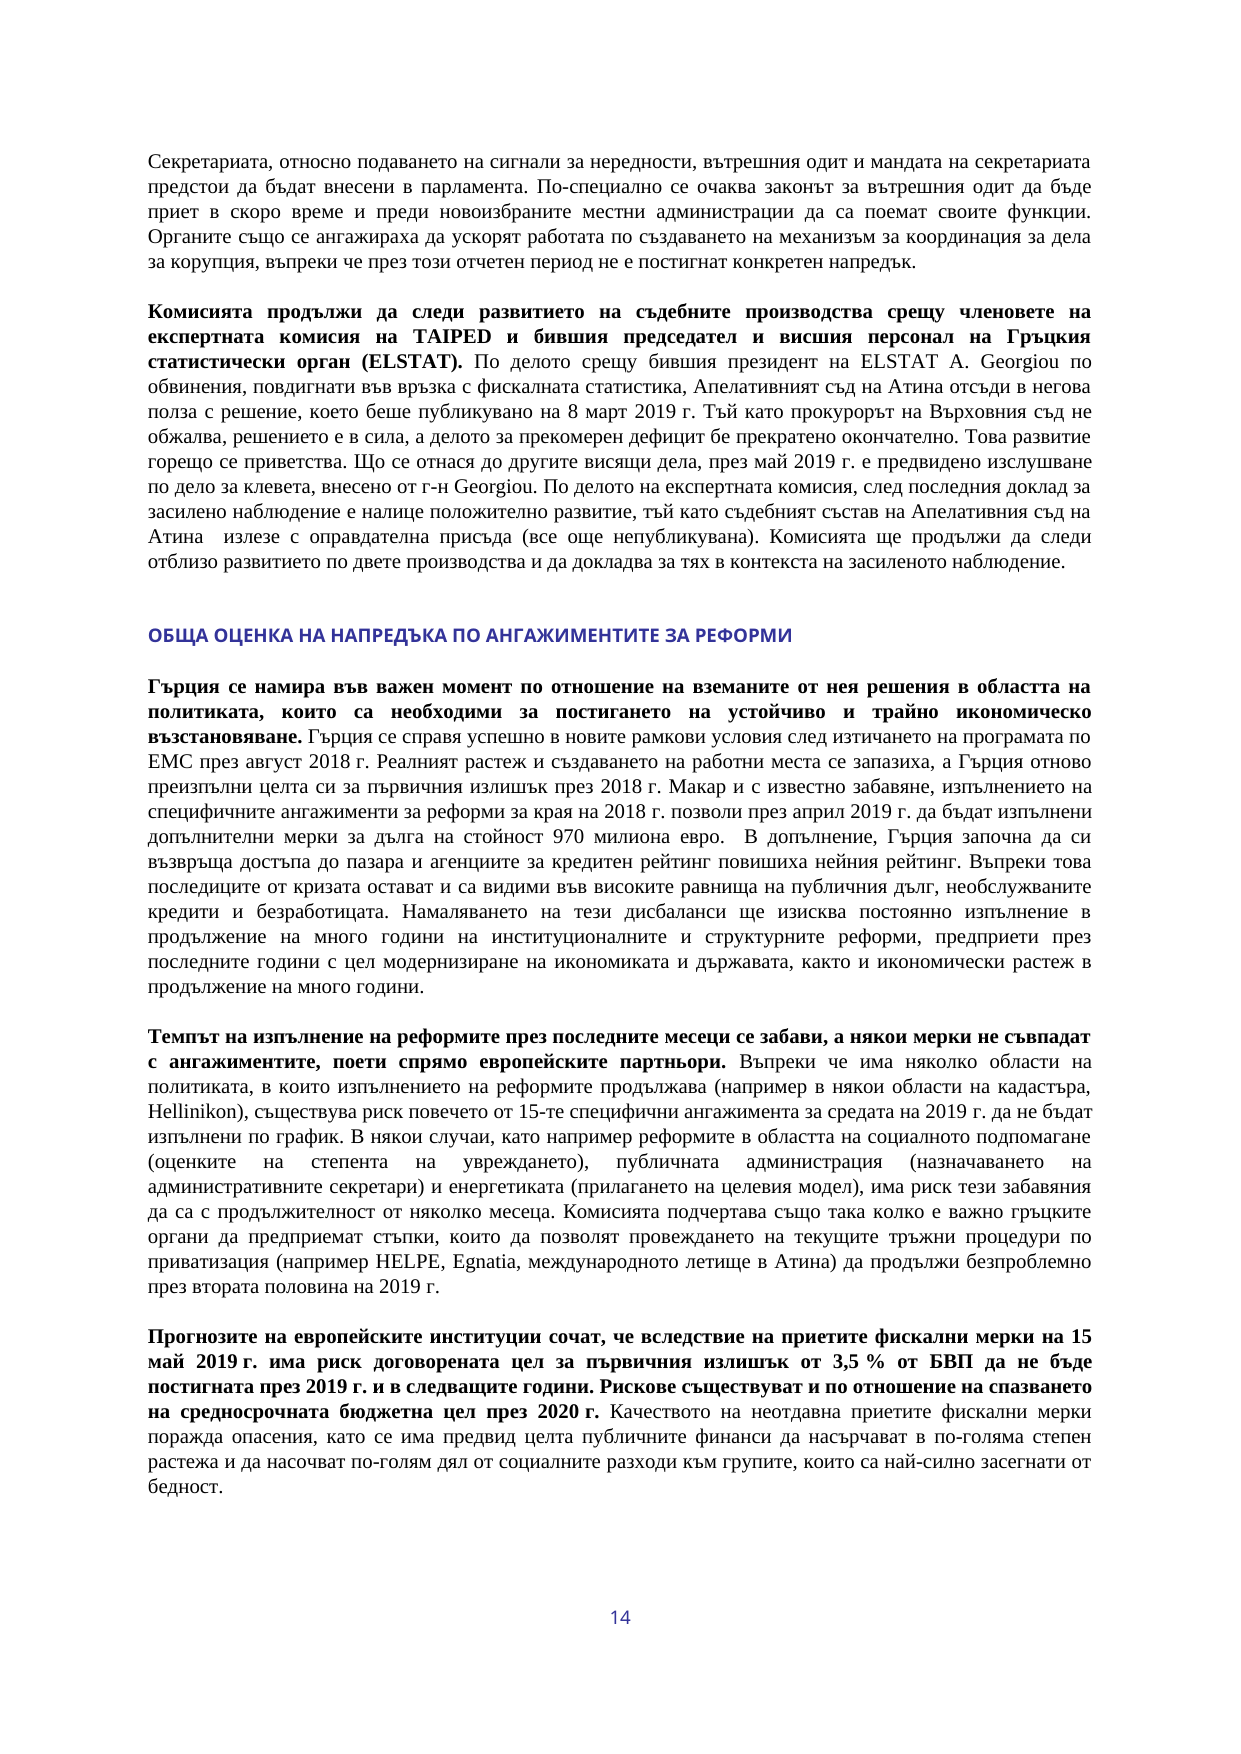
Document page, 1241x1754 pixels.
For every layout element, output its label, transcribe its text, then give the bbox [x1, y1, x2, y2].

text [148, 148, 1093, 273]
text Гърция се намира във важен момент по отношение на вземаните от нея решения в областта на политиката, които са необходими за постигането на устойчиво и трайно икономическо възстановяване. Гърция се справя успешно в новите рамкови условия след изтичането на програмата по ЕМС през август 2018 г. Реалният растеж и създаването на работни места се запазиха, а Гърция отново преизпълни целта си за първичния излишък през 2018 г. Макар и с известно забавяне, изпълнението на специфичните ангажименти за реформи за края на 2018 г. позволи през април 2019 г. да бъдат изпълнени допълнителни мерки за дълга на стойност 970 милиона евро. В допълнение, Гърция започна да си възвръща достъпа до пазара и агенциите за кредитен рейтинг повишиха нейния рейтинг. Въпреки това последиците от кризата остават и са видими във високите равнища на публичния дълг, необслужваните кредити и безработицата. Намаляването на тези дисбаланси ще изисква постоянно изпълнение в продължение на много години на институционалните и структурните реформи, предприети през последните години с цел модернизиране на икономиката и държавата, както и икономически растеж в продължение на много години. [148, 673, 1093, 998]
text Темпът на изпълнение на реформите през последните месеци се забави, а някои мерки не съвпадат с ангажиментите, поети спрямо европейските партньори. Въпреки че има няколко области на политиката, в които изпълнението на реформите продължава (например в някои области на кадастъра, Hellinikon), съществува риск повечето от 15-те специфични ангажимента за средата на 2019 г. да не бъдат изпълнени по график. В някои случаи, като например реформите в областта на социалното подпомагане (оценките на степента на увреждането), публичната администрация (назначаването на административните секретари) и енергетиката (прилагането на целевия модел), има риск тези забавяния да са с продължителност от няколко месеца. Комисията подчертава също така колко е важно гръцките органи да предприемат стъпки, които да позволят провеждането на текущите тръжни процедури по приватизация (например HELPE, Egnatia, международното летище в Атина) да продължи безпроблемно през втората половина на 2019 г. [148, 1023, 1093, 1298]
text Прогнозите на европейските институции сочат, че вследствие на приетите фискални мерки на 15 май 2019 г. има риск договорената цел за първичния излишък от 3,5 % от БВП да не бъде постигната през 2019 г. и в следващите години. Рискове съществуват и по отношение на спазването на средносрочната бюджетна цел през 2020 г. Качеството на неотдавна приетите фискални мерки поражда опасения, като се има предвид целта публичните финанси да насърчават в по-голяма степен растежа и да насочват по-голям дял от социалните разходи към групите, които са най-силно засегнати от бедност. [148, 1323, 1093, 1498]
text Обща оценка на напредъка по ангажиментите за реформи [148, 623, 1093, 648]
text Комисията продължи да следи развитието на съдебните производства срещу членовете на експертната комисия на TAIPED и бившия председател и висшия персонал на Гръцкия статистически орган (ELSTAT). По делото срещу бившия президент на ELSTAT A. Georgiou по обвинения, повдигнати във връзка с фискалната статистика, Апелативният съд на Атина отсъди в негова полза с решение, което беше публикувано на 8 март 2019 г. Тъй като прокурорът на Върховния съд не обжалва, решението е в сила, а делото за прекомерен дефицит бе прекратено окончателно. Това развитие горещо се приветства. Що се отнася до другите висящи дела, през май 2019 г. е предвидено изслушване по дело за клевета, внесено от г-н Georgiou. По делото на експертната комисия, след последния доклад за засилено наблюдение е налице положително развитие, тъй като съдебният състав на Апелативния съд на Атина излезе с оправдателна присъда (все още непубликувана). Комисията ще продължи да следи отблизо развитието по двете производства и да докладва за тях в контекста на засиленото наблюдение. [148, 298, 1093, 573]
